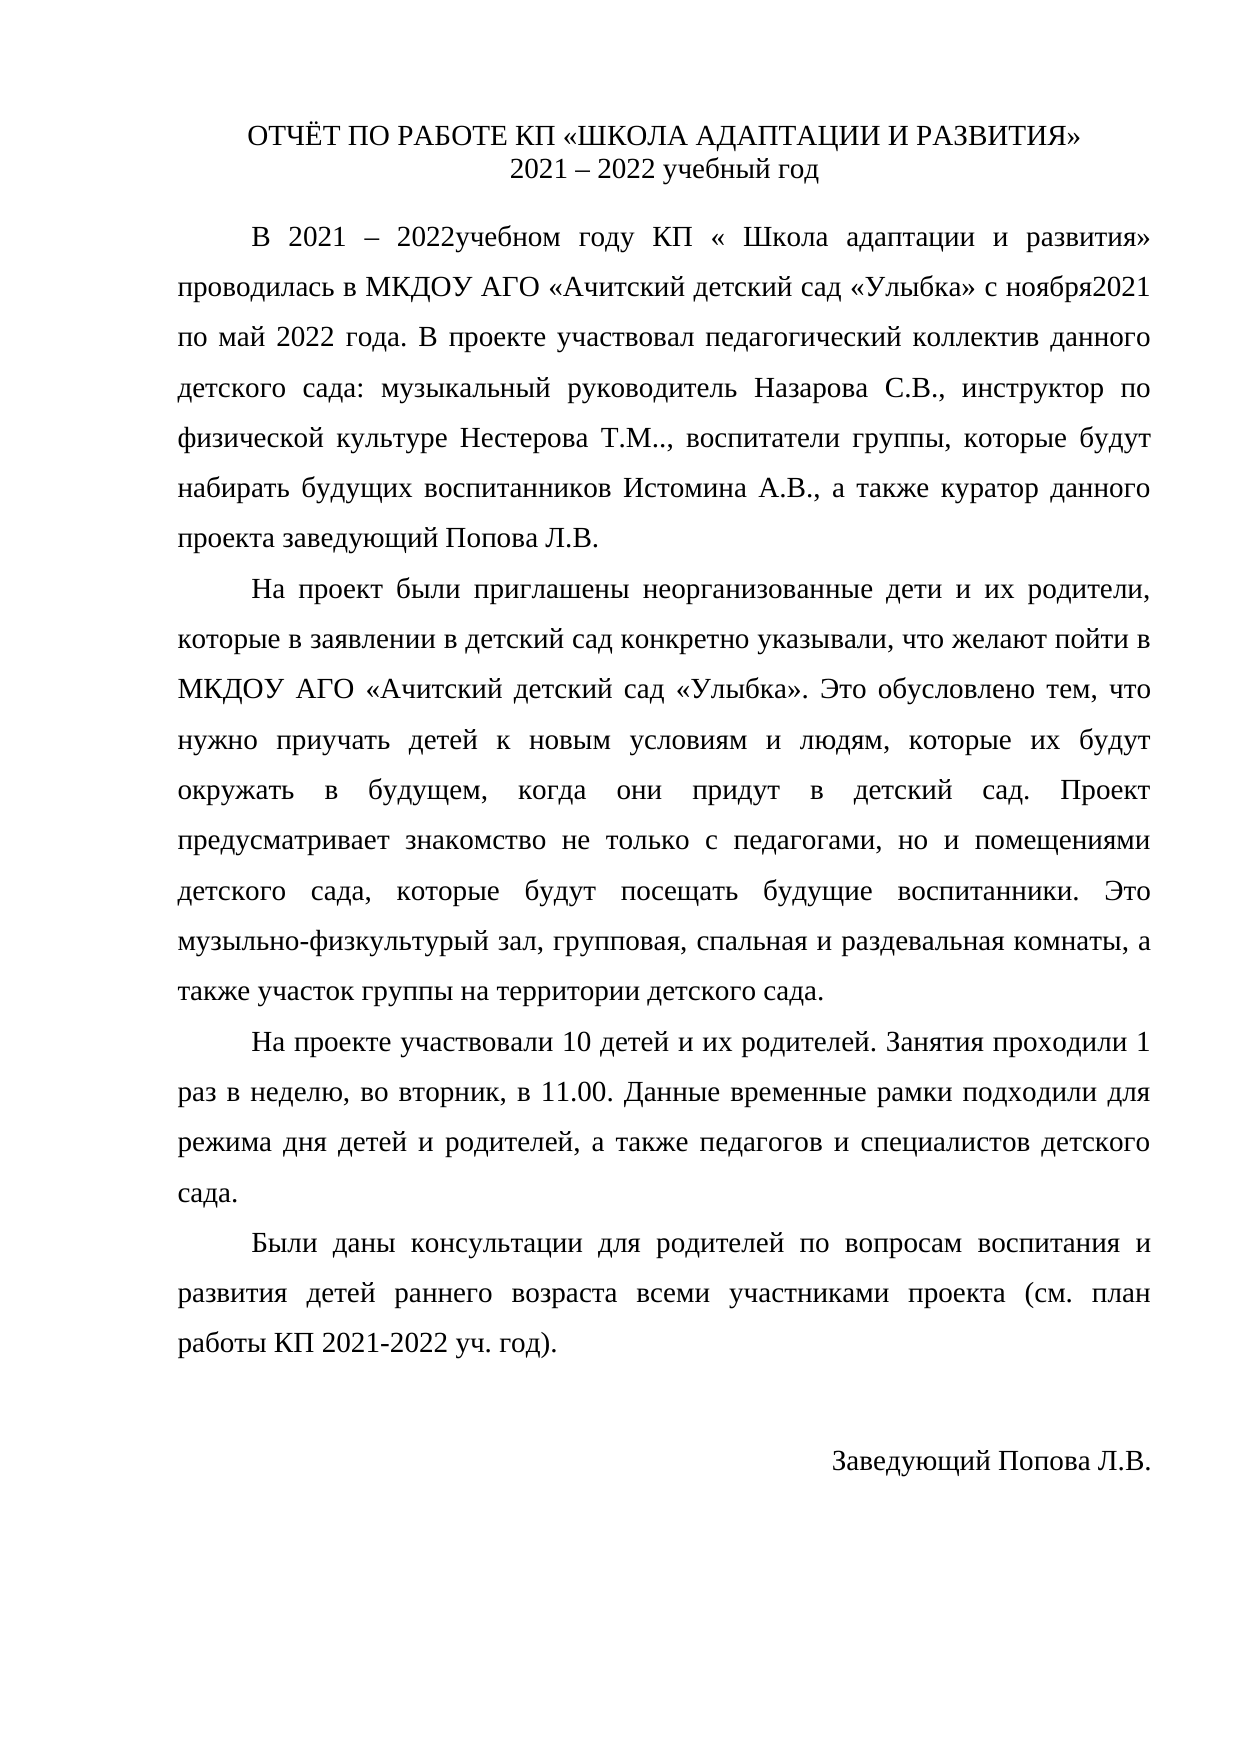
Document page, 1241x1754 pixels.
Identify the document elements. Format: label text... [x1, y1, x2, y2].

text На проект были приглашены неорганизованные дети и их родители, которые в заявлении в детский сад конкретно указывали, что желают пойти в МКДОУ АГО «Ачитский детский сад «Улыбка». Это обусловлено тем, что нужно приучать детей к новым условиям и людям, которые их будут окружать в будущем, когда они придут в детский сад. Проект предусматривает знакомство не только с педагогами, но и помещениями детского сада, которые будут посещать будущие воспитанники. Это музыльно-физкультурый зал, групповая, спальная и раздевальная комнаты, а также участок группы на территории детского сада. [177, 571, 1152, 1007]
text В 2021 – 2022учебном году КП « Школа адаптации и развития» проводилась в МКДОУ АГО «Ачитский детский сад «Улыбка» с ноября2021 по май 2022 года. В проекте участвовал педагогический коллектив данного детского сада: музыкальный руководитель Назарова С.В., инструктор по физической культуре Нестерова Т.М.., воспитатели группы, которые будут набирать будущих воспитанников Истомина А.В., а также куратор данного проекта заведующий Попова Л.В. [177, 219, 1152, 554]
text Были даны консультации для родителей по вопросам воспитания и развития детей раннего возраста всеми участниками проекта (см. план работы КП 2021-2022 уч. год). [177, 1225, 1152, 1359]
text Заведующий Попова Л.В. [177, 1443, 1152, 1477]
text 2021 – 2022 учебный год [177, 152, 1152, 185]
text ОТЧЁТ ПО РАБОТЕ КП «ШКОЛА АДАПТАЦИИ И РАЗВИТИЯ» [177, 118, 1152, 152]
text На проекте участвовали 10 детей и их родителей. Занятия проходили 1 раз в неделю, во вторник, в 11.00. Данные временные рамки подходили для режима дня детей и родителей, а также педагогов и специалистов детского сада. [177, 1024, 1152, 1208]
